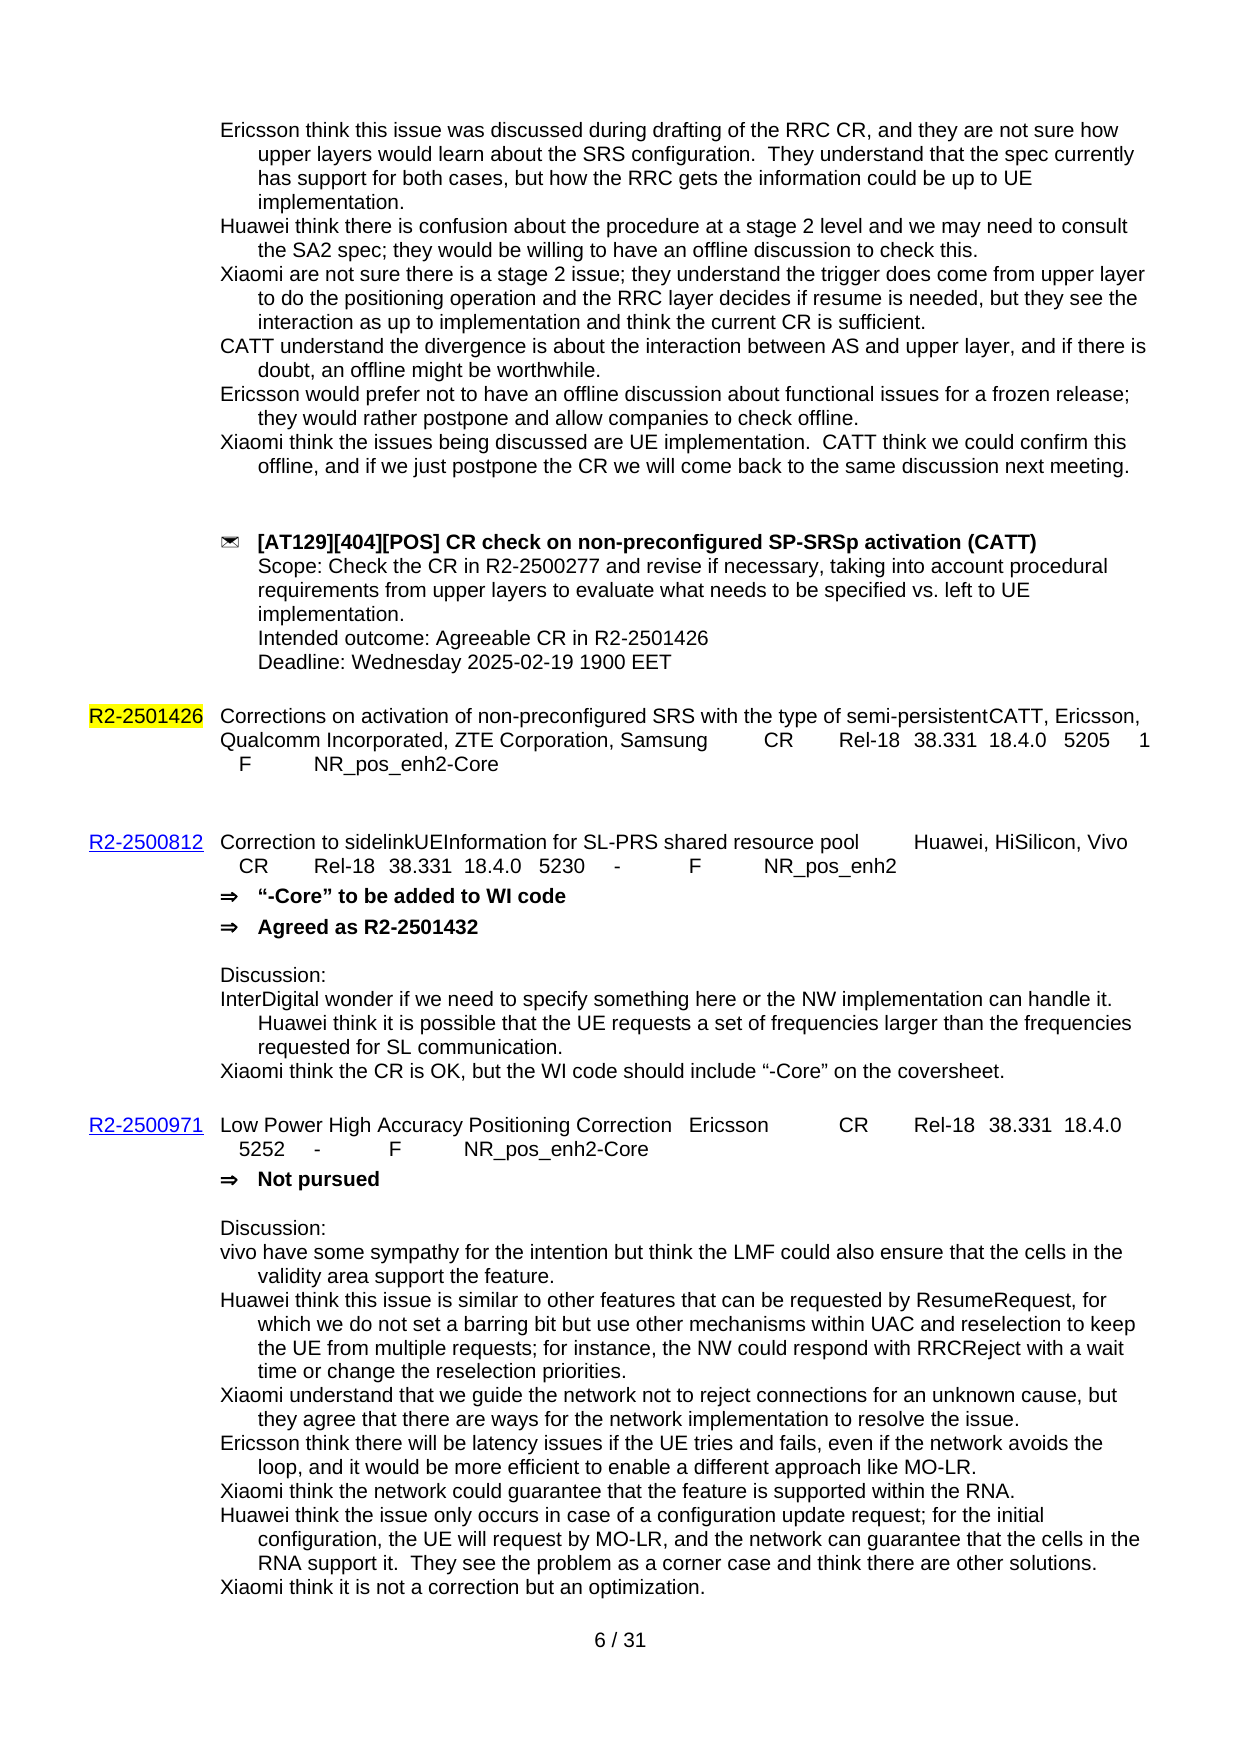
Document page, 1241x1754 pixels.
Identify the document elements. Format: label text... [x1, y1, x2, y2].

text InterDigital wonder if we need to specify something here or the NW implementation can handle it. Huawei think it is possible that the UE requests a set of frequencies larger than the frequencies requested for SL communication. [220, 987, 1152, 1059]
text [AT129][404][POS] CR check on non-preconfigured SP-SRSp activation (CATT) [220, 529, 1152, 554]
text Xiaomi are not sure there is a stage 2 issue; they understand the trigger does come from upper layer to do the positioning operation and the RRC layer decides if resume is needed, but they see the interaction as up to implementation and think the current CR is sufficient. [220, 262, 1152, 334]
text Deadline: Wednesday 2025-02-19 1900 EET [220, 649, 1152, 673]
text Discussion: [220, 963, 1152, 987]
text Intended outcome: Agreeable CR in R2-2501426 [220, 626, 1152, 649]
text Ericsson would prefer not to have an offline discussion about functional issues for a frozen release; they would rather postpone and allow companies to check offline. [220, 382, 1152, 429]
text “-Core” to be added to WI code [220, 884, 1152, 908]
title R2-2501426 Corrections on activation of non-preconfigured SRS with the type of semi-persistent CATT, Ericsson, Qualcomm Incorporated, ZTE Corporation, Samsung CR Rel-18 38.331 18.4.0 5205 1 F NR_pos_enh2-Core [89, 704, 1152, 776]
text vivo have some sympathy for the intention but think the LMF could also ensure that the cells in the validity area support the feature. [220, 1239, 1152, 1287]
text Huawei think there is confusion about the procedure at a stage 2 level and we may need to consult the SA2 spec; they would be willing to have an offline discussion to check this. [220, 214, 1152, 262]
text Huawei think this issue is similar to other features that can be requested by ResumeRequest, for which we do not set a barring bit but use other mechanisms within UAC and reselection to keep the UE from multiple requests; for instance, the NW could respond with RRCReject with a wait time or change the reselection priorities. [220, 1287, 1152, 1383]
text Ericsson think this issue was discussed during drafting of the RRC CR, and they are not sure how upper layers would learn about the SRS configuration. They understand that the spec currently has support for both cases, but how the RRC gets the information could be up to UE implementation. [220, 118, 1152, 214]
text Discussion: [220, 1216, 1152, 1239]
text Xiaomi think the issues being discussed are UE implementation. CATT think we could confirm this offline, and if we just postpone the CR we will come back to the same discussion next meeting. [220, 429, 1152, 477]
text Xiaomi think the network could guarantee that the feature is supported within the RNA. [220, 1479, 1152, 1503]
title R2-2500812 Correction to sidelinkUEInformation for SL-PRS shared resource pool Huawei, HiSilicon, Vivo CR Rel-18 38.331 18.4.0 5230 - F NR_pos_enh2 [89, 830, 1152, 878]
text Huawei think the issue only occurs in case of a configuration update request; for the initial configuration, the UE will request by MO-LR, and the network can guarantee that the cells in the RNA support it. They see the problem as a corner case and think there are other solutions. [220, 1503, 1152, 1575]
text Not pursued [220, 1167, 1152, 1192]
text Agreed as R2-2501432 [220, 914, 1152, 939]
text Xiaomi think the CR is OK, but the WI code should include “-Core” on the coversheet. [220, 1059, 1152, 1083]
title R2-2500971 Low Power High Accuracy Positioning Correction Ericsson CR Rel-18 38.331 18.4.0 5252 - F NR_pos_enh2-Core [89, 1113, 1152, 1161]
text Xiaomi understand that we guide the network not to reject connections for an unknown cause, but they agree that there are ways for the network implementation to resolve the issue. [220, 1383, 1152, 1431]
text Scope: Check the CR in R2-2500277 and revise if necessary, taking into account procedural requirements from upper layers to evaluate what needs to be specified vs. left to UE implementation. [220, 554, 1152, 626]
text Ericsson think there will be latency issues if the UE tries and fails, even if the network avoids the loop, and it would be more efficient to enable a different approach like MO-LR. [220, 1431, 1152, 1479]
text CATT understand the divergence is about the interaction between AS and upper layer, and if there is doubt, an offline might be worthwhile. [220, 334, 1152, 382]
text Xiaomi think it is not a correction but an optimization. [220, 1575, 1152, 1599]
